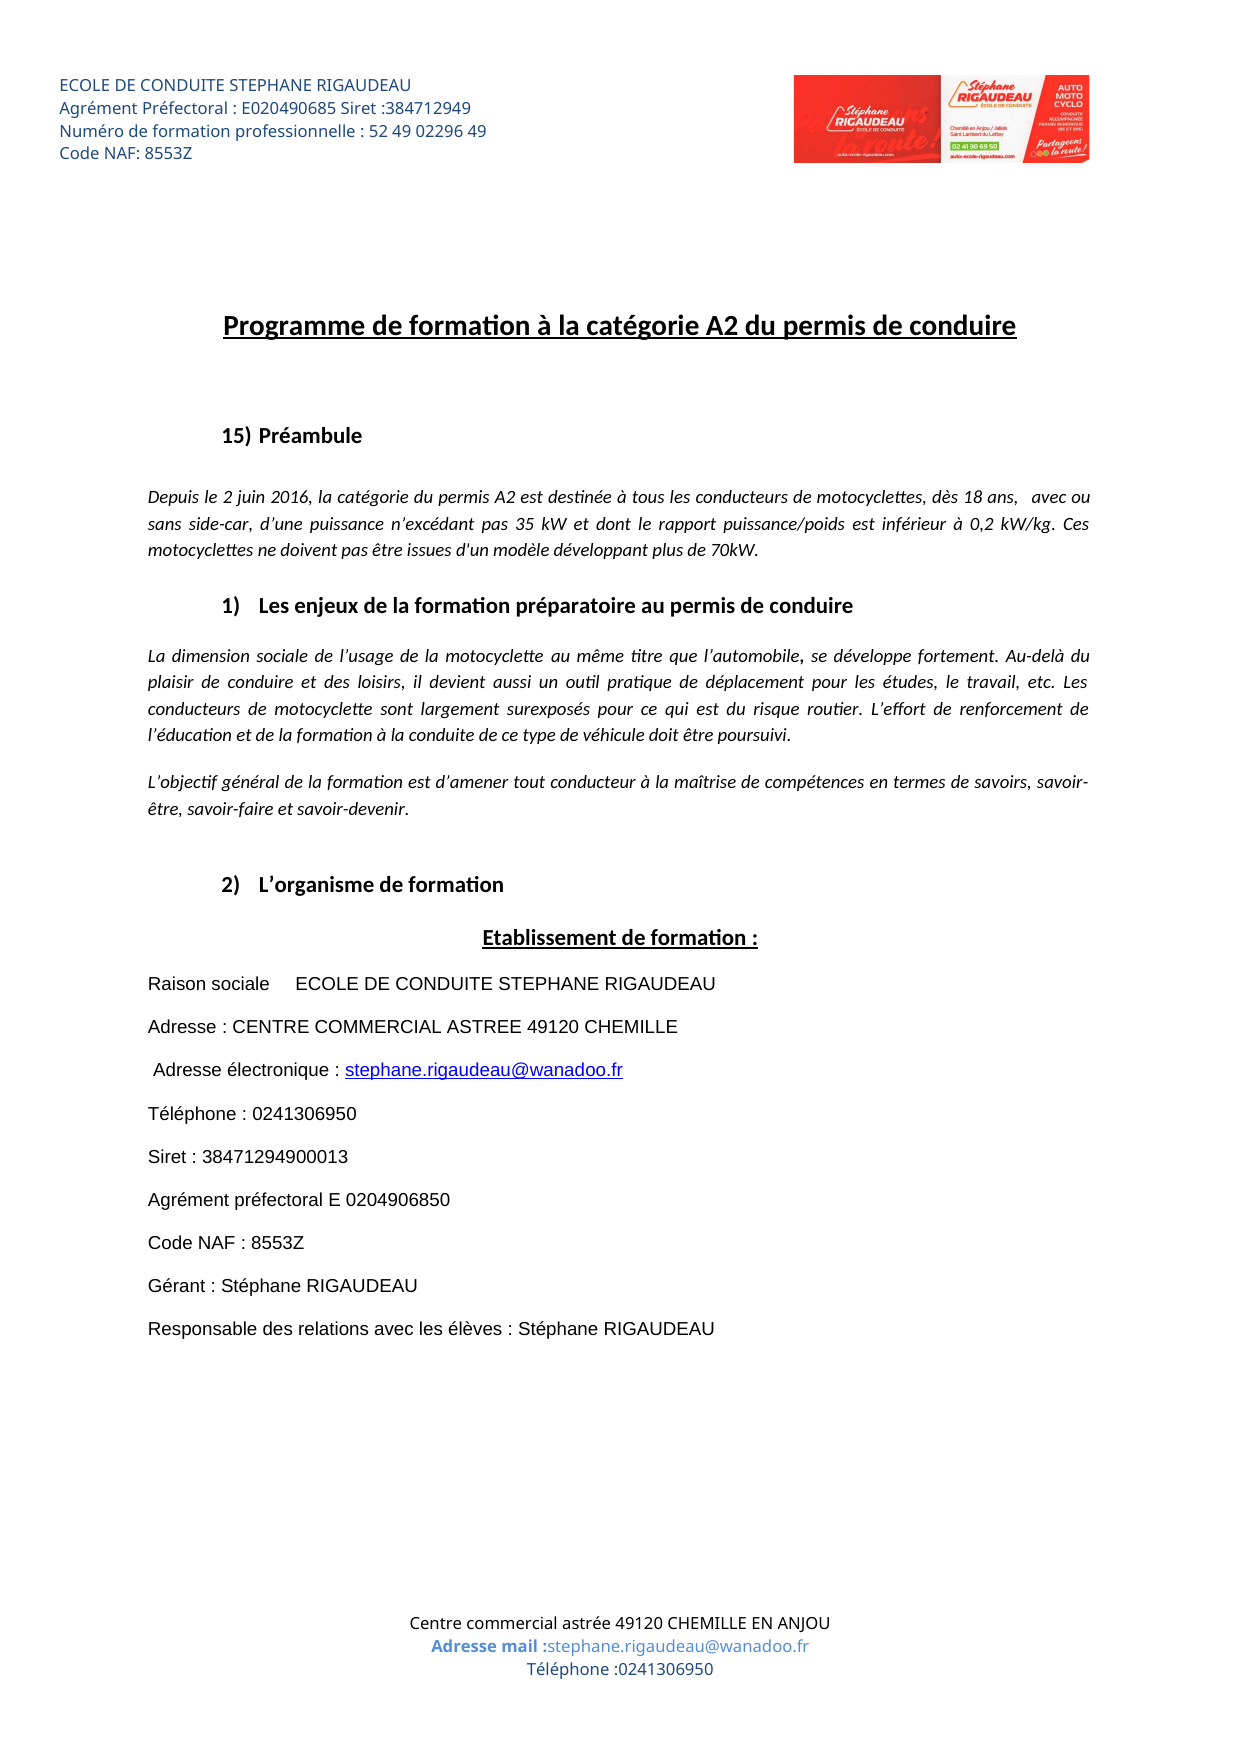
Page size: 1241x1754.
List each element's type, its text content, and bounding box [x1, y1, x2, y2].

text Etablissement de formation : [148, 923, 1092, 951]
text Raison sociale ECOLE DE CONDUITE STEPHANE RIGAUDEAU [148, 973, 1092, 994]
text Siret : 38471294900013 [148, 1145, 1092, 1167]
text Responsable des relations avec les élèves : Stéphane RIGAUDEAU [148, 1318, 1092, 1339]
text Programme de formation à la catégorie A2 du permis de conduire [148, 307, 1092, 342]
text Téléphone : 0241306950 [148, 1102, 1092, 1124]
text Adresse électronique : stephane.rigaudeau@wanadoo.fr [148, 1059, 1092, 1081]
picture [792, 75, 1089, 163]
list Depuis le 2 juin 2016, la catégorie du permis A2 est destinée à tous les conducteurs de motocyclettes, dès 18 ans, avec ou sans side-car, d’une puissance n’excédant pas 35 kW et dont le rapport puissance/poids est inférieur à 0,2 kW/kg. Ces motocyclettes ne doivent pas être issues d'un modèle développant plus de 70kW. [148, 486, 1092, 561]
text Adresse : CENTRE COMMERCIAL ASTREE 49120 CHEMILLE [148, 1016, 1092, 1038]
list Préambule [221, 421, 1092, 449]
text Agrément préfectoral E 0204906850 [148, 1188, 1092, 1210]
text Code NAF : 8553Z [148, 1232, 1092, 1253]
text L’objectif général de la formation est d’amener tout conducteur à la maîtrise de compétences en termes de savoirs, savoir-être, savoir-faire et savoir-devenir. [148, 770, 1092, 820]
list L’organisme de formation [221, 870, 1092, 898]
text Gérant : Stéphane RIGAUDEAU [148, 1275, 1092, 1296]
text La dimension sociale de l’usage de la motocyclette au même titre que l’automobile, se développe fortement. Au-delà du plaisir de conduire et des loisirs, il devient aussi un outil pratique de déplacement pour les études, le travail, etc. Les conducteurs de motocyclette sont largement surexposés pour ce qui est du risque routier. L’effort de renforcement de l’éducation et de la formation à la conduite de ce type de véhicule doit être poursuivi. [148, 644, 1092, 746]
list Les enjeux de la formation préparatoire au permis de conduire [221, 591, 1092, 619]
